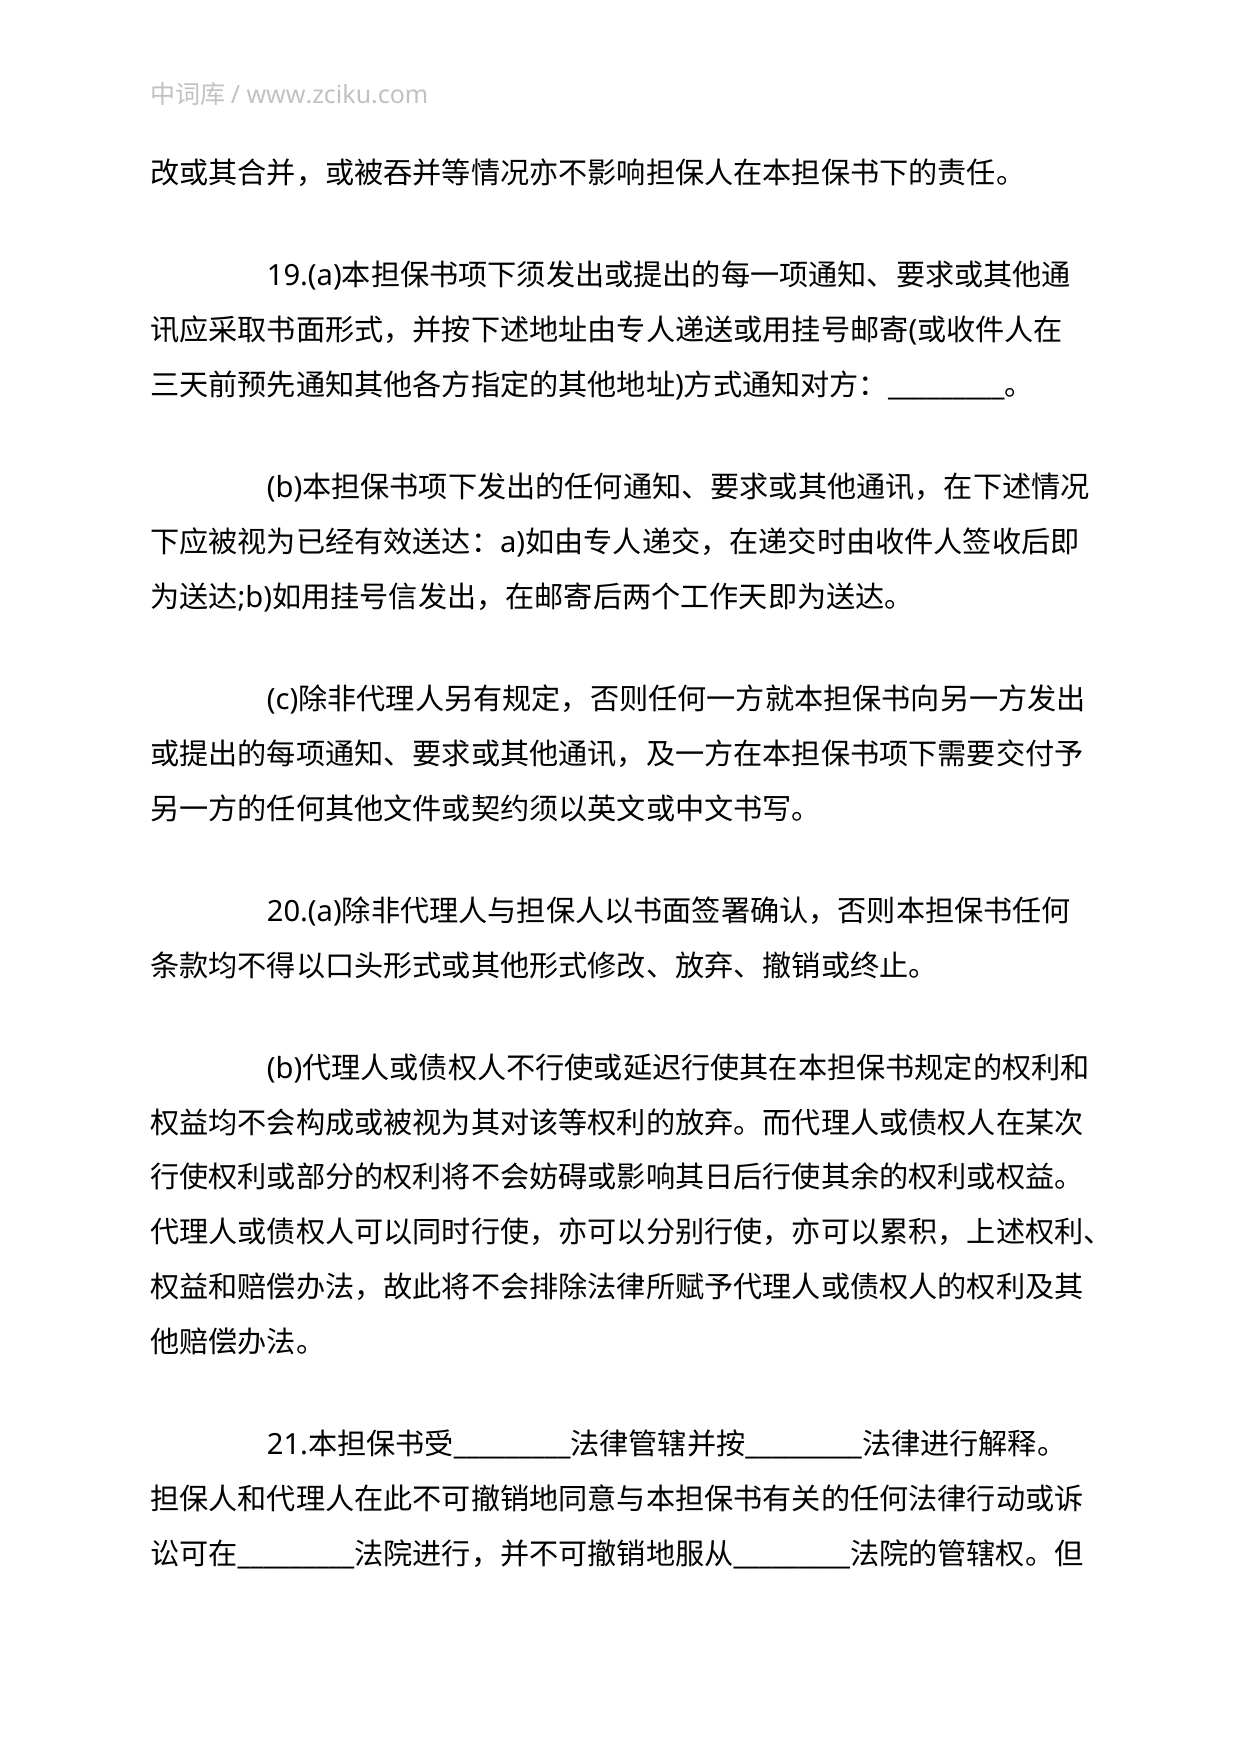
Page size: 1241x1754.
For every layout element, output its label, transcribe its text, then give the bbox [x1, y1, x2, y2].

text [150, 150, 1090, 192]
text (b)本担保书项下发出的任何通知、要求或其他通讯，在下述情况下应被视为已经有效送达：a)如由专人递交，在递交时由收件人签收后即为送达;b)如用挂号信发出，在邮寄后两个工作天即为送达。 [150, 464, 1090, 616]
text (b)代理人或债权人不行使或延迟行使其在本担保书规定的权利和权益均不会构成或被视为其对该等权利的放弃。而代理人或债权人在某次行使权利或部分的权利将不会妨碍或影响其日后行使其余的权利或权益。代理人或债权人可以同时行使，亦可以分别行使，亦可以累积，上述权利、权益和赔偿办法，故此将不会排除法律所赋予代理人或债权人的权利及其他赔偿办法。 [150, 1044, 1090, 1361]
text 19.(a)本担保书项下须发出或提出的每一项通知、要求或其他通讯应采取书面形式，并按下述地址由专人递送或用挂号邮寄(或收件人在三天前预先通知其他各方指定的其他地址)方式通知对方：_________。 [150, 252, 1090, 404]
text 20.(a)除非代理人与担保人以书面签署确认，否则本担保书任何条款均不得以口头形式或其他形式修改、放弃、撤销或终止。 [150, 887, 1090, 985]
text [150, 1421, 1090, 1573]
text (c)除非代理人另有规定，否则任何一方就本担保书向另一方发出或提出的每项通知、要求或其他通讯，及一方在本担保书项下需要交付予另一方的任何其他文件或契约须以英文或中文书写。 [150, 676, 1090, 828]
